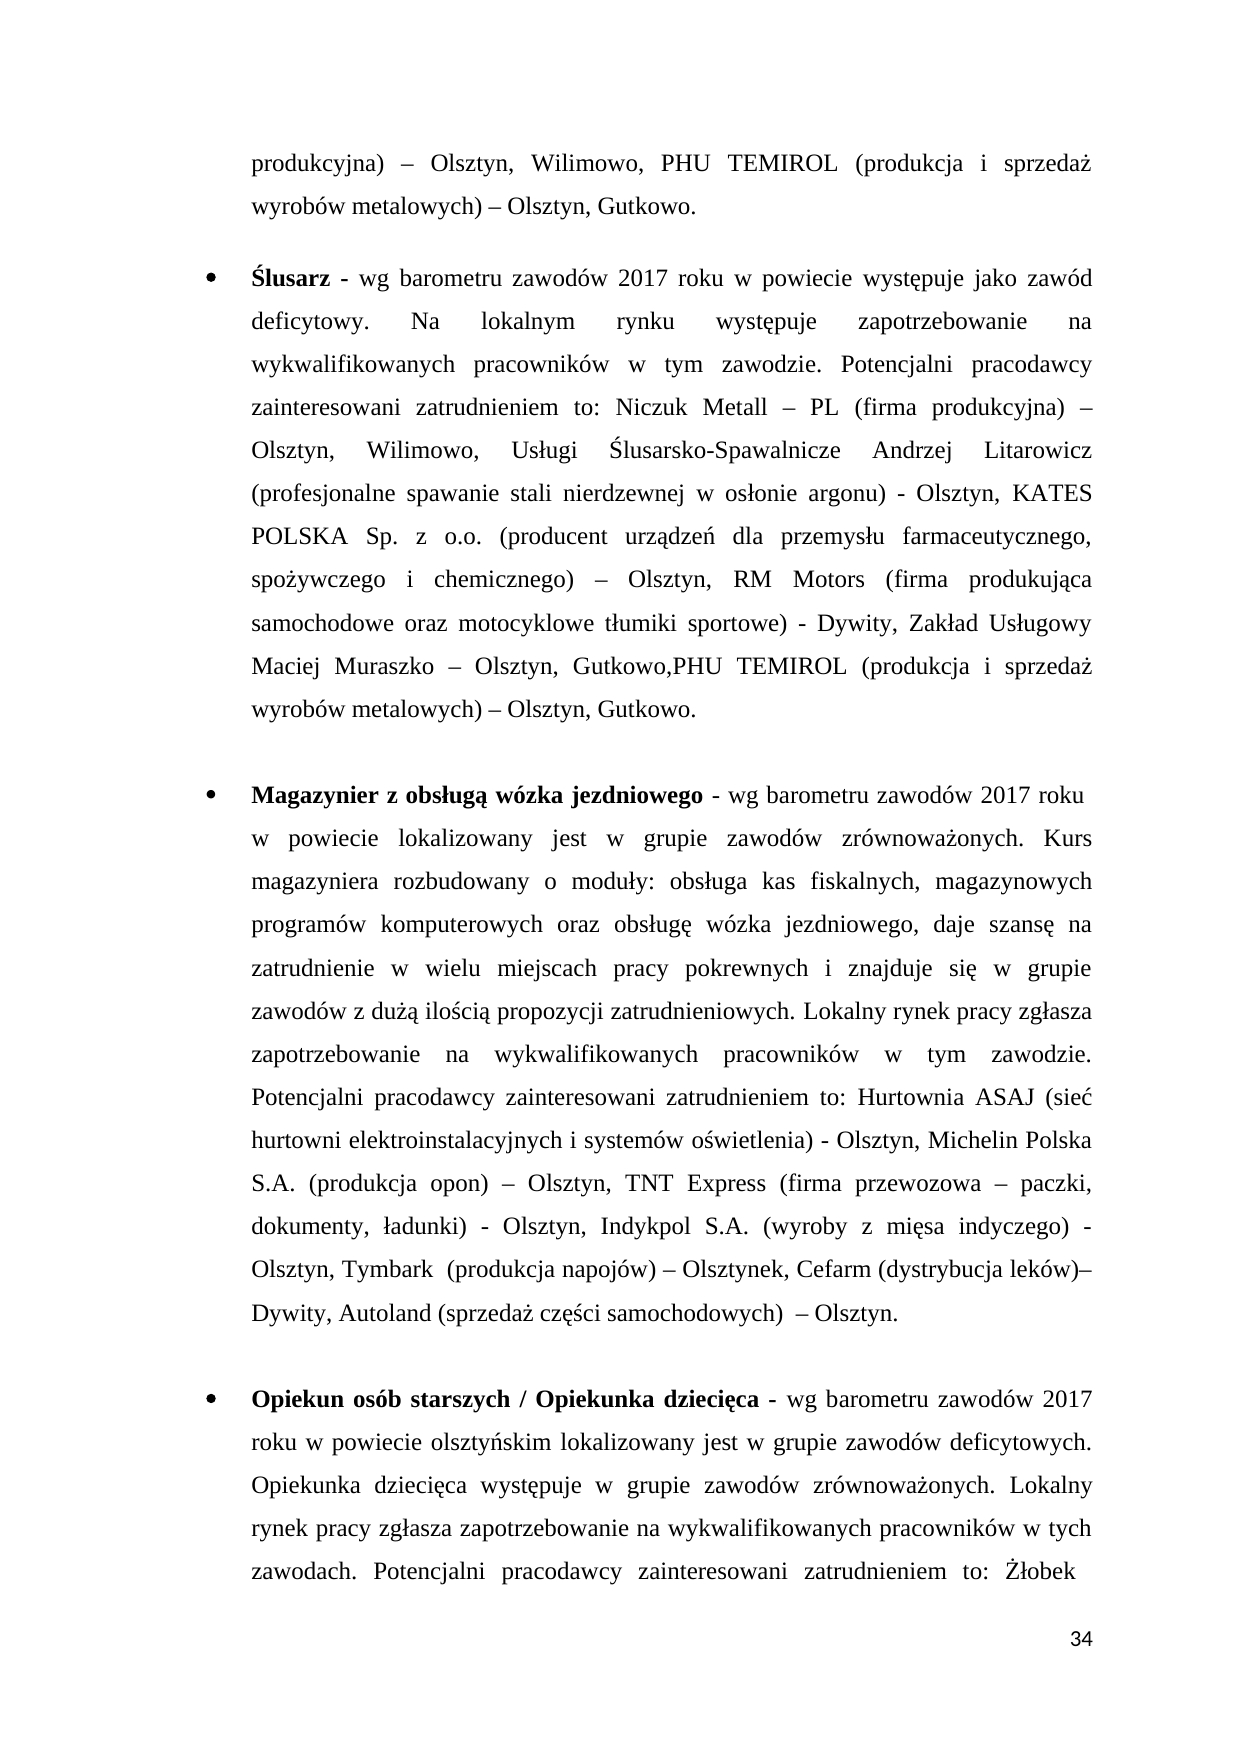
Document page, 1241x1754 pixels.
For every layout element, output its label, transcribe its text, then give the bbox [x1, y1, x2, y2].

list Ślusarz - wg barometru zawodów 2017 roku w powiecie występuje jako zawód deficytowy. Na lokalnym rynku występuje zapotrzebowanie na wykwalifikowanych pracowników w tym zawodzie. Potencjalni pracodawcy zainteresowani zatrudnieniem to: Niczuk Metall – PL (firma produkcyjna) – Olsztyn, Wilimowo, Usługi Ślusarsko-Spawalnicze Andrzej Litarowicz (profesjonalne spawanie stali nierdzewnej w osłonie argonu) - Olsztyn, KATES POLSKA Sp. z o.o. (producent urządzeń dla przemysłu farmaceutycznego, spożywczego i chemicznego) – Olsztyn, RM Motors (firma produkująca samochodowe oraz motocyklowe tłumiki sportowe) - Dywity, Zakład Usługowy Maciej Muraszko – Olsztyn, Gutkowo,PHU TEMIROL (produkcja i sprzedaż wyrobów metalowych) – Olsztyn, Gutkowo. [207, 263, 1093, 723]
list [207, 1384, 1093, 1585]
list Magazynier z obsługą wózka jezdniowego - wg barometru zawodów 2017 roku w powiecie lokalizowany jest w grupie zawodów zrównoważonych. Kurs magazyniera rozbudowany o moduły: obsługa kas fiskalnych, magazynowych programów komputerowych oraz obsługę wózka jezdniowego, daje szansę na zatrudnienie w wielu miejscach pracy pokrewnych i znajduje się w grupie zawodów z dużą ilością propozycji zatrudnieniowych. Lokalny rynek pracy zgłasza zapotrzebowanie na wykwalifikowanych pracowników w tym zawodzie. Potencjalni pracodawcy zainteresowani zatrudnieniem to: Hurtownia ASAJ (sieć hurtowni elektroinstalacyjnych i systemów oświetlenia) - Olsztyn, Michelin Polska S.A. (produkcja opon) – Olsztyn, TNT Express (firma przewozowa – paczki, dokumenty, ładunki) - Olsztyn, Indykpol S.A. (wyroby z mięsa indyczego) - Olsztyn, Tymbark (produkcja napojów) – Olsztynek, Cefarm (dystrybucja leków)– Dywity, Autoland (sprzedaż części samochodowych) – Olsztyn. [207, 780, 1093, 1326]
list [207, 148, 1093, 219]
